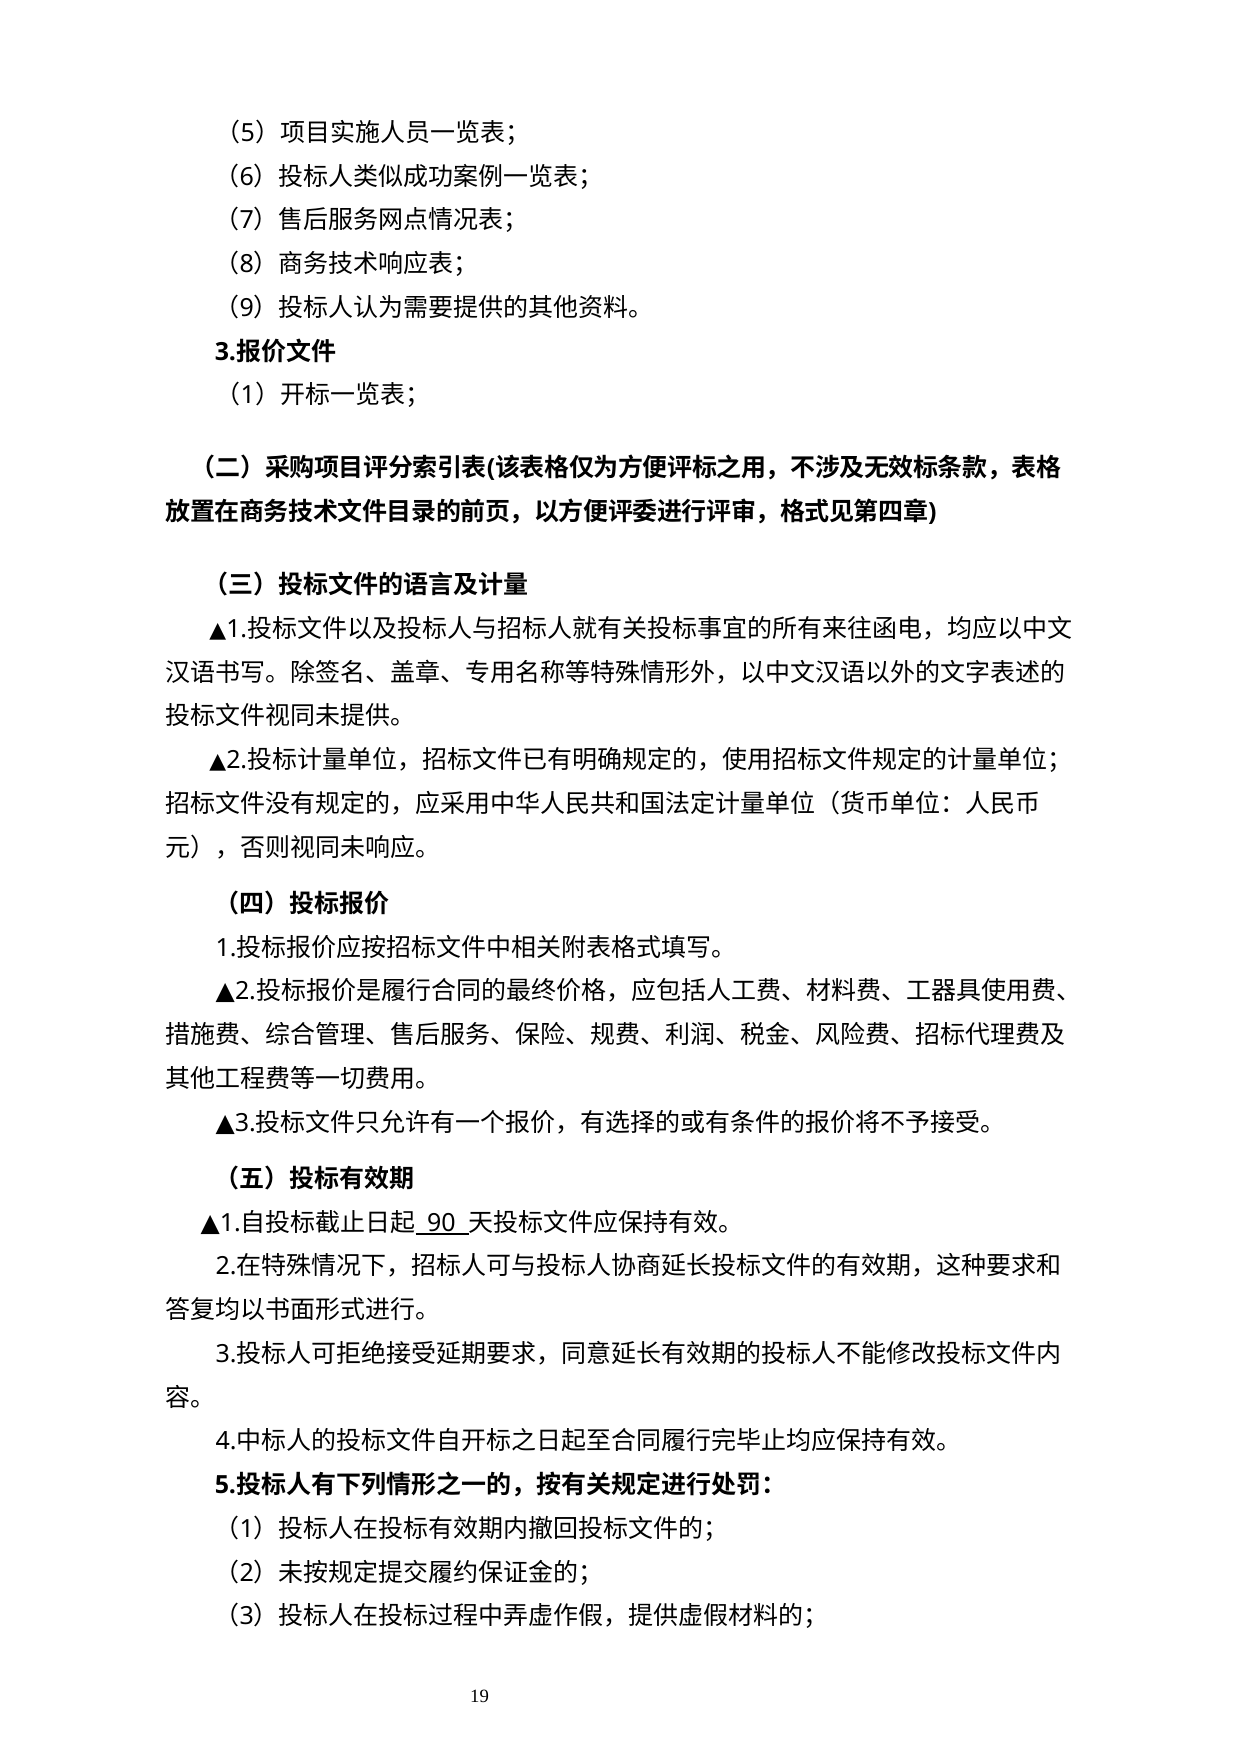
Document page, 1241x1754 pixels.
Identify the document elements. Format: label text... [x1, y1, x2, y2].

text （6）投标人类似成功案例一览表； [165, 150, 1075, 194]
text （9）投标人认为需要提供的其他资料。 [165, 281, 1075, 325]
text 1.投标报价应按招标文件中相关附表格式填写。 [165, 921, 1075, 965]
text ▲1.投标文件以及投标人与招标人就有关投标事宜的所有来往函电，均应以中文汉语书写。除签名、盖章、专用名称等特殊情形外，以中文汉语以外的文字表述的投标文件视同未提供。 [165, 602, 1075, 733]
text （二）采购项目评分索引表(该表格仅为方便评标之用，不涉及无效标条款，表格放置在商务技术文件目录的前页，以方便评委进行评审，格式见第四章) [165, 442, 1075, 529]
text ▲2.投标计量单位，招标文件已有明确规定的，使用招标文件规定的计量单位；招标文件没有规定的，应采用中华人民共和国法定计量单位（货币单位：人民币元），否则视同未响应。 [165, 733, 1075, 865]
text （三）投标文件的语言及计量 [165, 558, 1075, 602]
list 2.在特殊情况下，招标人可与投标人协商延长投标文件的有效期，这种要求和答复均以书面形式进行。 [165, 1240, 1075, 1327]
text （5）项目实施人员一览表； [165, 106, 1075, 150]
text （1）开标一览表； [165, 369, 1075, 413]
text （3）投标人在投标过程中弄虚作假，提供虚假材料的； [165, 1590, 1075, 1633]
text 5.投标人有下列情形之一的，按有关规定进行处罚： [165, 1458, 1075, 1502]
text 3.投标人可拒绝接受延期要求，同意延长有效期的投标人不能修改投标文件内容。 [165, 1327, 1075, 1415]
text （1）投标人在投标有效期内撤回投标文件的； [165, 1502, 1075, 1546]
text 4.中标人的投标文件自开标之日起至合同履行完毕止均应保持有效。 [165, 1415, 1075, 1458]
list ▲1.自投标截止日起 90 天投标文件应保持有效。 [163, 1196, 1075, 1240]
list （五）投标有效期 [165, 1152, 1075, 1196]
text 3.报价文件 [165, 325, 1075, 369]
text ▲3.投标文件只允许有一个报价，有选择的或有条件的报价将不予接受。 [165, 1096, 1075, 1140]
text （四）投标报价 [165, 877, 1075, 921]
text ▲2.投标报价是履行合同的最终价格，应包括人工费、材料费、工器具使用费、措施费、综合管理、售后服务、保险、规费、利润、税金、风险费、招标代理费及其他工程费等一切费用。 [165, 965, 1075, 1096]
text （7）售后服务网点情况表； [165, 194, 1075, 238]
text （8）商务技术响应表； [165, 238, 1075, 281]
text （2）未按规定提交履约保证金的； [165, 1546, 1075, 1590]
